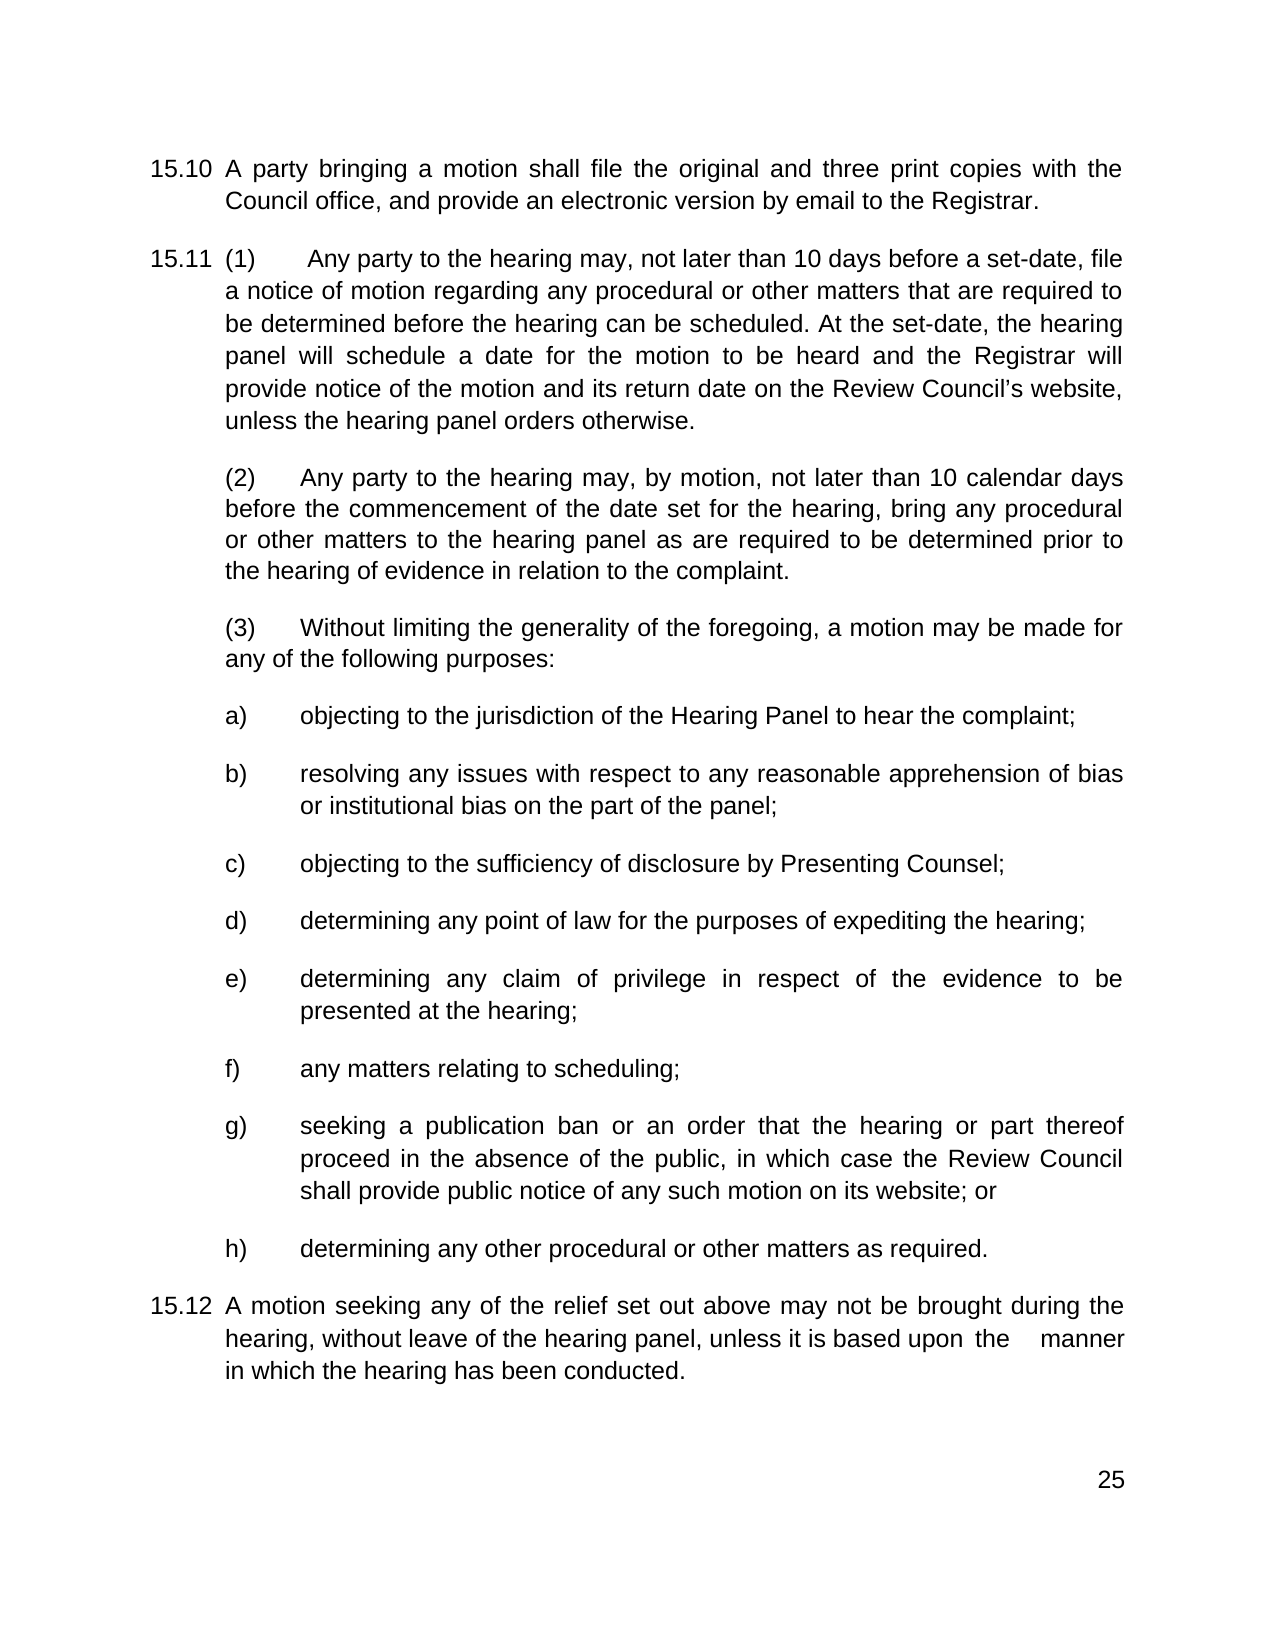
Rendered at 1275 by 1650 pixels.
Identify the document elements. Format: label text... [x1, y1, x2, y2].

text (1) Any party to the hearing may, not later than 10 days before a set-date, file a notice of motion regarding any procedural or other matters that are required to be determined before the hearing can be scheduled. At the set-date, the hearing panel will schedule a date for the motion to be heard and the Registrar will provide notice of the motion and its return date on the Review Council’s website, unless the hearing panel orders otherwise. [150, 240, 1125, 435]
text A party bringing a motion shall file the original and three print copies with the Council office, and provide an electronic version by email to the Registrar. [150, 150, 1125, 215]
list objecting to the jurisdiction of the Hearing Panel to hear the complaint; [225, 697, 1125, 730]
list (2) Any party to the hearing may, by motion, not later than 10 calendar days before the commencement of the date set for the hearing, bring any procedural or other matters to the hearing panel as are required to be determined prior to the hearing of evidence in relation to the complaint. [225, 460, 1125, 585]
text determining any point of law for the purposes of expediting the hearing; [225, 902, 1125, 935]
text seeking a publication ban or an order that the hearing or part thereof proceed in the absence of the public, in which case the Review Council shall provide public notice of any such motion on its website; or [225, 1107, 1125, 1205]
text determining any claim of privilege in respect of the evidence to be presented at the hearing; [225, 960, 1125, 1025]
text determining any other procedural or other matters as required. [225, 1230, 1125, 1262]
text any matters relating to scheduling; [225, 1050, 1125, 1082]
list (3) Without limiting the generality of the foregoing, a motion may be made for any of the following purposes: [225, 610, 1125, 672]
text objecting to the sufficiency of disclosure by Presenting Counsel; [225, 845, 1125, 877]
text A motion seeking any of the relief set out above may not be brought during the hearing, without leave of the hearing panel, unless it is based upon the manner in which the hearing has been conducted. [150, 1287, 1125, 1385]
text resolving any issues with respect to any reasonable apprehension of bias or institutional bias on the part of the panel; [225, 755, 1125, 820]
